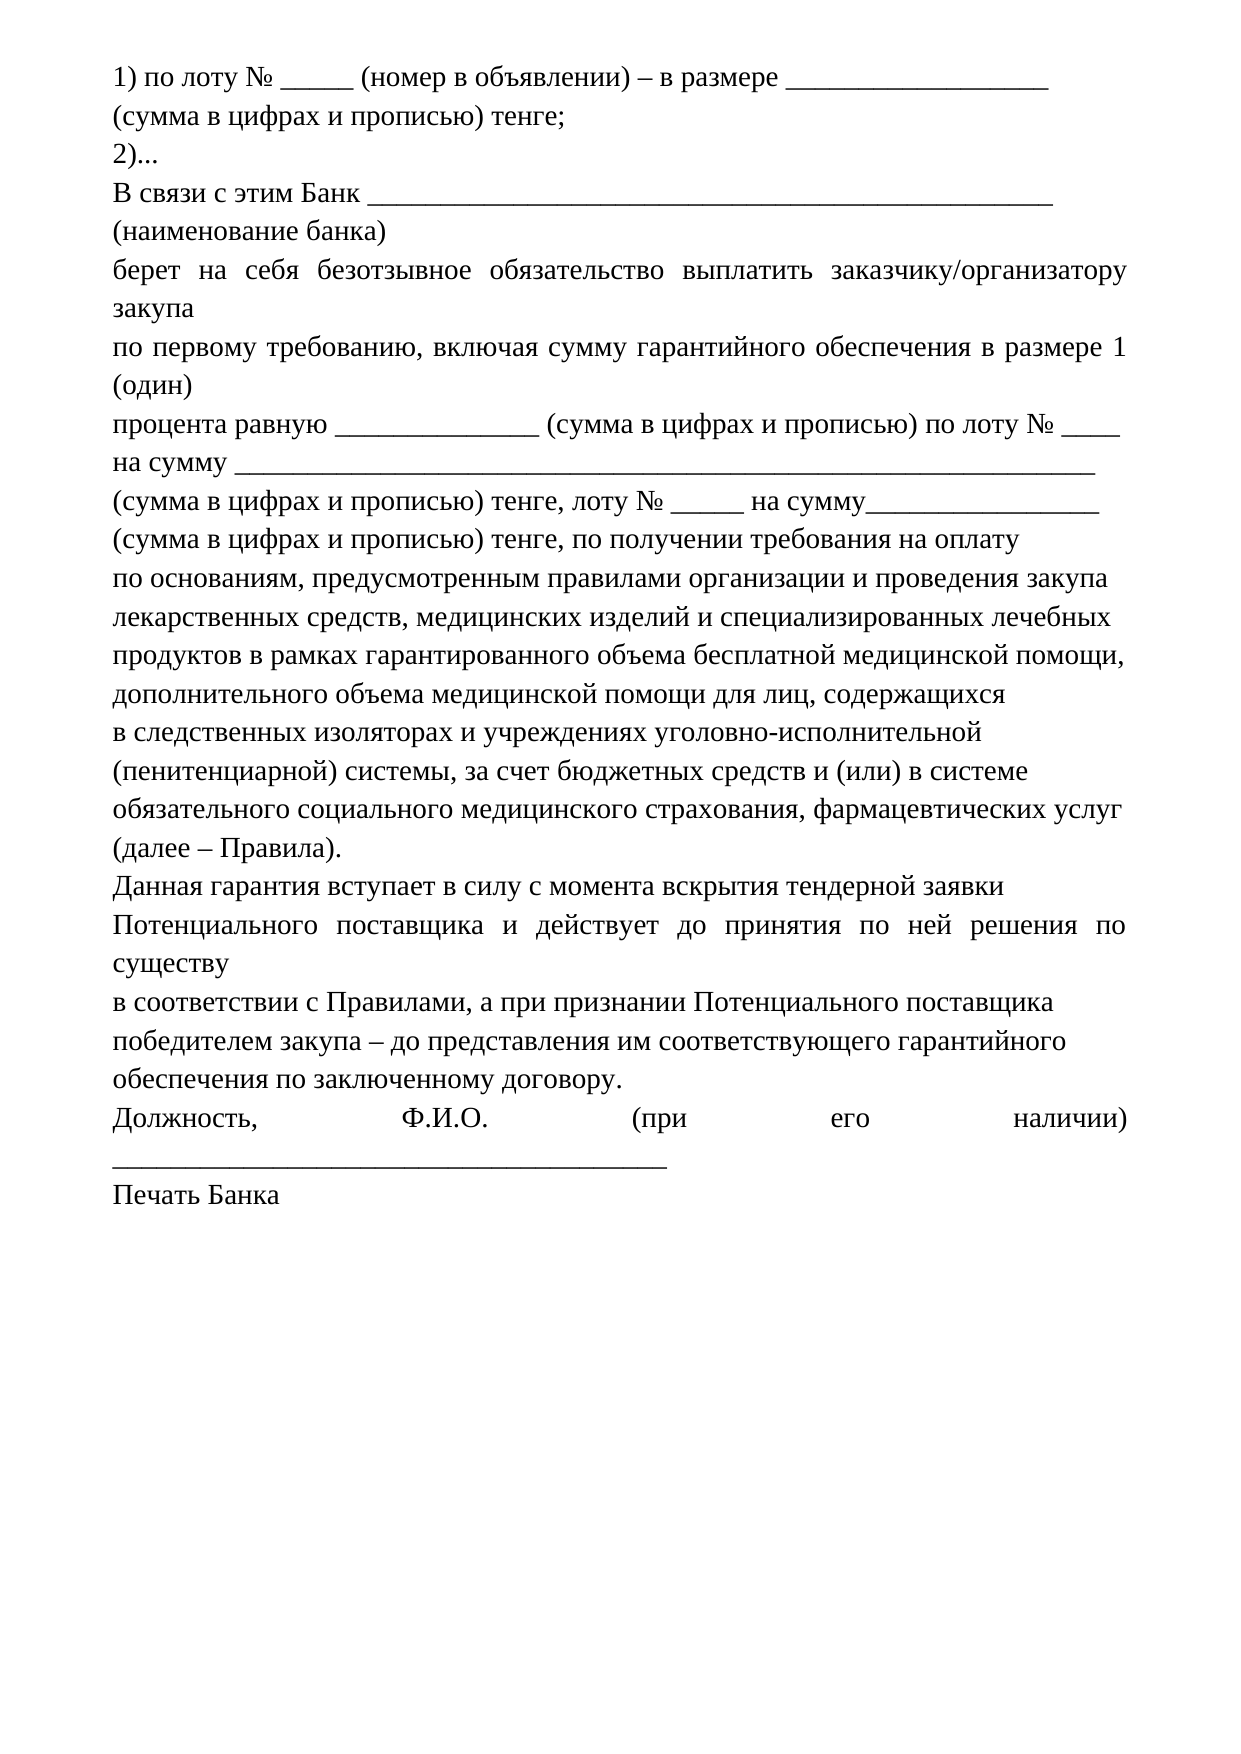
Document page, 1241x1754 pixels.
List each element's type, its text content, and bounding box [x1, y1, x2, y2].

text Потенциального поставщика и действует до принятия по ней решения по существу [112, 907, 1128, 979]
text (сумма в цифрах и прописью) тенге, лоту № _____ на сумму________________ [112, 483, 1128, 517]
text (наименование банка) [112, 213, 1128, 247]
text в соответствии с Правилами, а при признании Потенциального поставщика [112, 984, 1128, 1018]
text по первому требованию, включая сумму гарантийного обеспечения в размере 1 (один) [112, 329, 1128, 401]
text по основаниям, предусмотренным правилами организации и проведения закупа [112, 560, 1128, 594]
text 1) по лоту № _____ (номер в объявлении) – в размере __________________ [112, 59, 1128, 93]
text Должность, Ф.И.О. (при его наличии) ______________________________________ [112, 1100, 1128, 1172]
text (пенитенциарной) системы, за счет бюджетных средств и (или) в системе [112, 753, 1128, 786]
text 2)... [112, 136, 1128, 170]
text Данная гарантия вступает в силу с момента вскрытия тендерной заявки [112, 868, 1128, 902]
text (сумма в цифрах и прописью) тенге; [112, 98, 1128, 131]
text (далее – Правила). [112, 830, 1128, 863]
text в следственных изоляторах и учреждениях уголовно-исполнительной [112, 714, 1128, 748]
text процента равную ______________ (сумма в цифрах и прописью) по лоту № ____ [112, 406, 1128, 439]
text В связи с этим Банк _______________________________________________ [112, 175, 1128, 208]
text Печать Банка [112, 1177, 1128, 1210]
text обязательного социального медицинского страхования, фармацевтических услуг [112, 791, 1128, 825]
text обеспечения по заключенному договору. [112, 1061, 1128, 1095]
text дополнительного объема медицинской помощи для лиц, содержащихся [112, 676, 1128, 709]
text продуктов в рамках гарантированного объема бесплатной медицинской помощи, [112, 637, 1128, 671]
text берет на себя безотзывное обязательство выплатить заказчику/организатору закупа [112, 252, 1128, 324]
text на сумму ___________________________________________________________ [112, 444, 1128, 478]
text победителем закупа – до представления им соответствующего гарантийного [112, 1023, 1128, 1056]
text лекарственных средств, медицинских изделий и специализированных лечебных [112, 599, 1128, 632]
text (сумма в цифрах и прописью) тенге, по получении требования на оплату [112, 522, 1128, 555]
